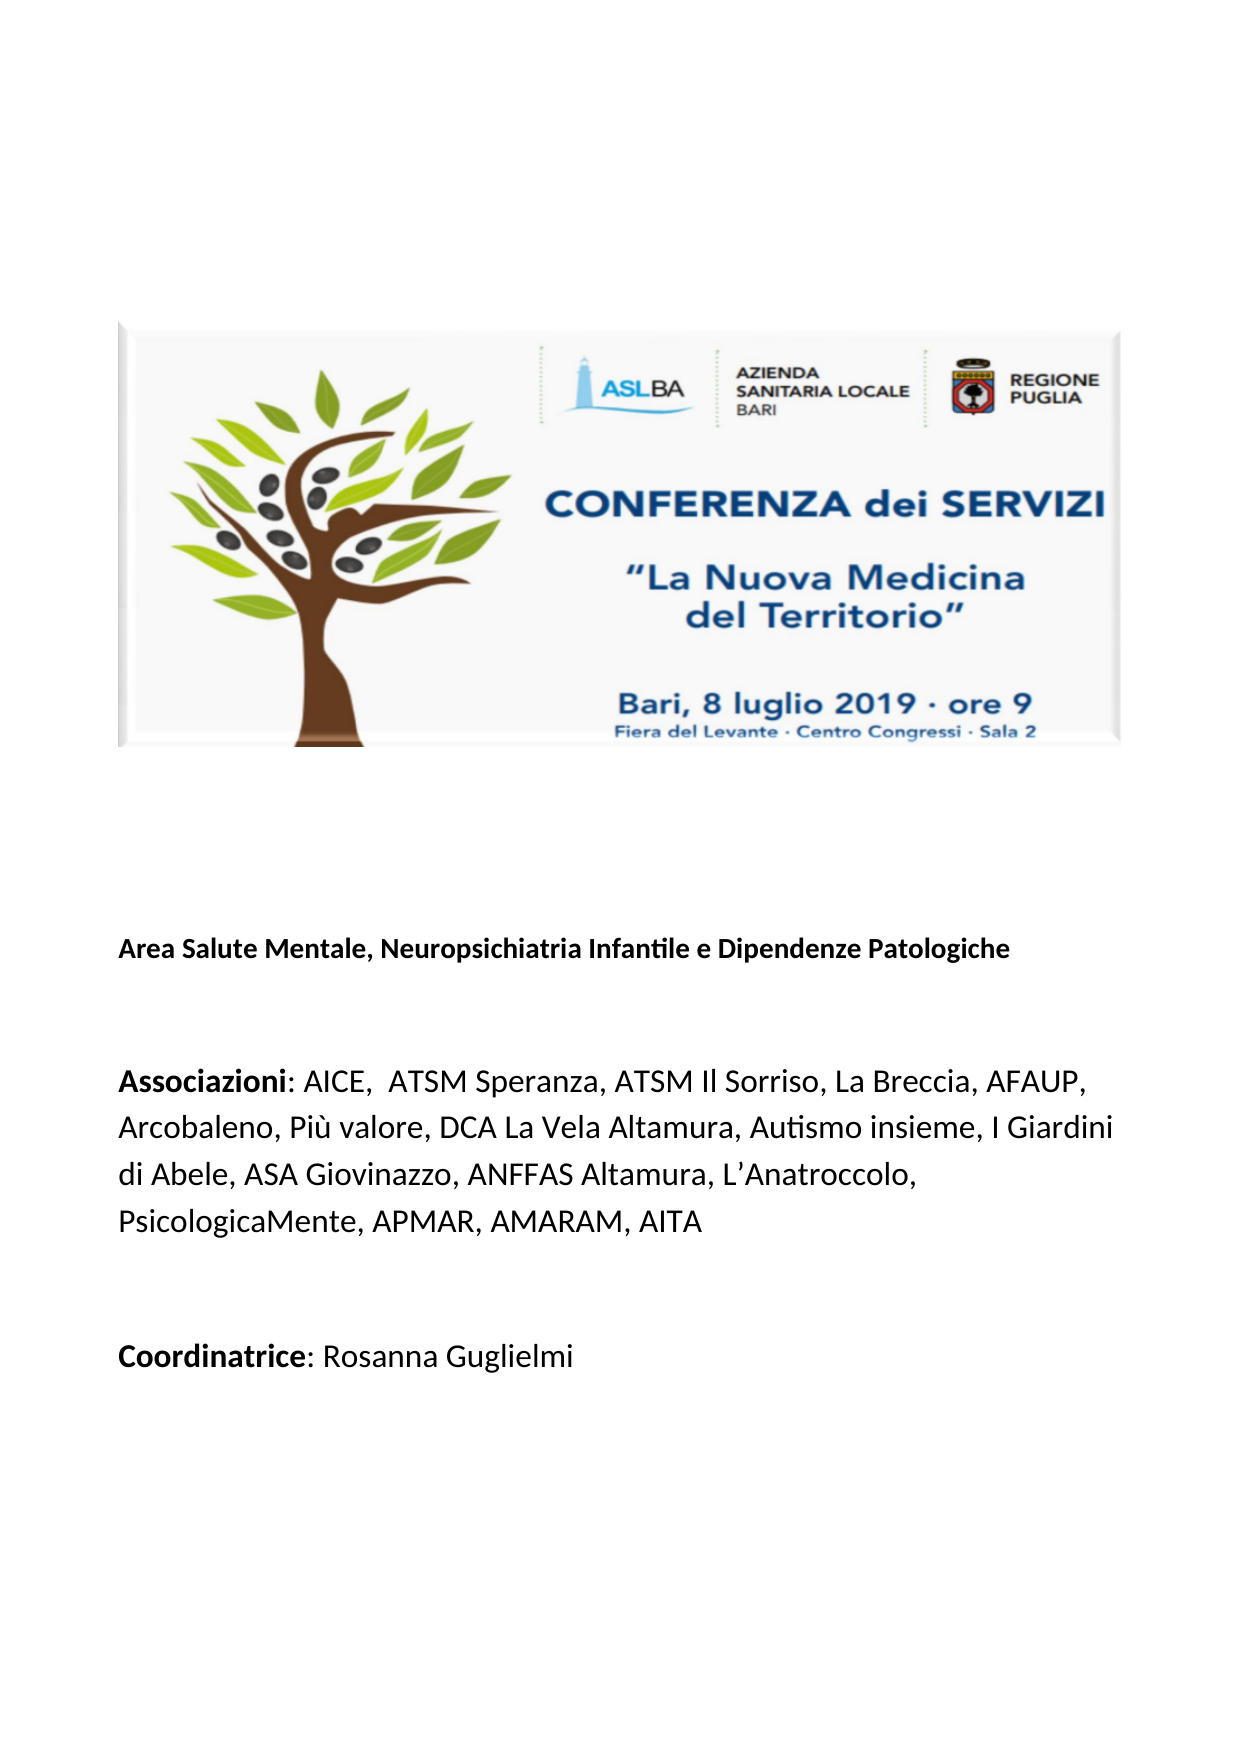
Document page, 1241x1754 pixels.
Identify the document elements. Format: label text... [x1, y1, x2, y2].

text Associazioni: AICE, ATSM Speranza, ATSM Il Sorriso, La Breccia, AFAUP, Arcobaleno, Più valore, DCA La Vela Altamura, Autismo insieme, I Giardini di Abele, ASA Giovinazzo, ANFFAS Altamura, L’Anatroccolo, PsicologicaMente, APMAR, AMARAM, AITA [118, 1060, 1122, 1241]
text Area Salute Mentale, Neuropsichiatria Infantile e Dipendenze Patologiche [118, 930, 1122, 966]
picture [118, 321, 1122, 747]
text Coordinatrice: Rosanna Guglielmi [118, 1335, 1122, 1376]
